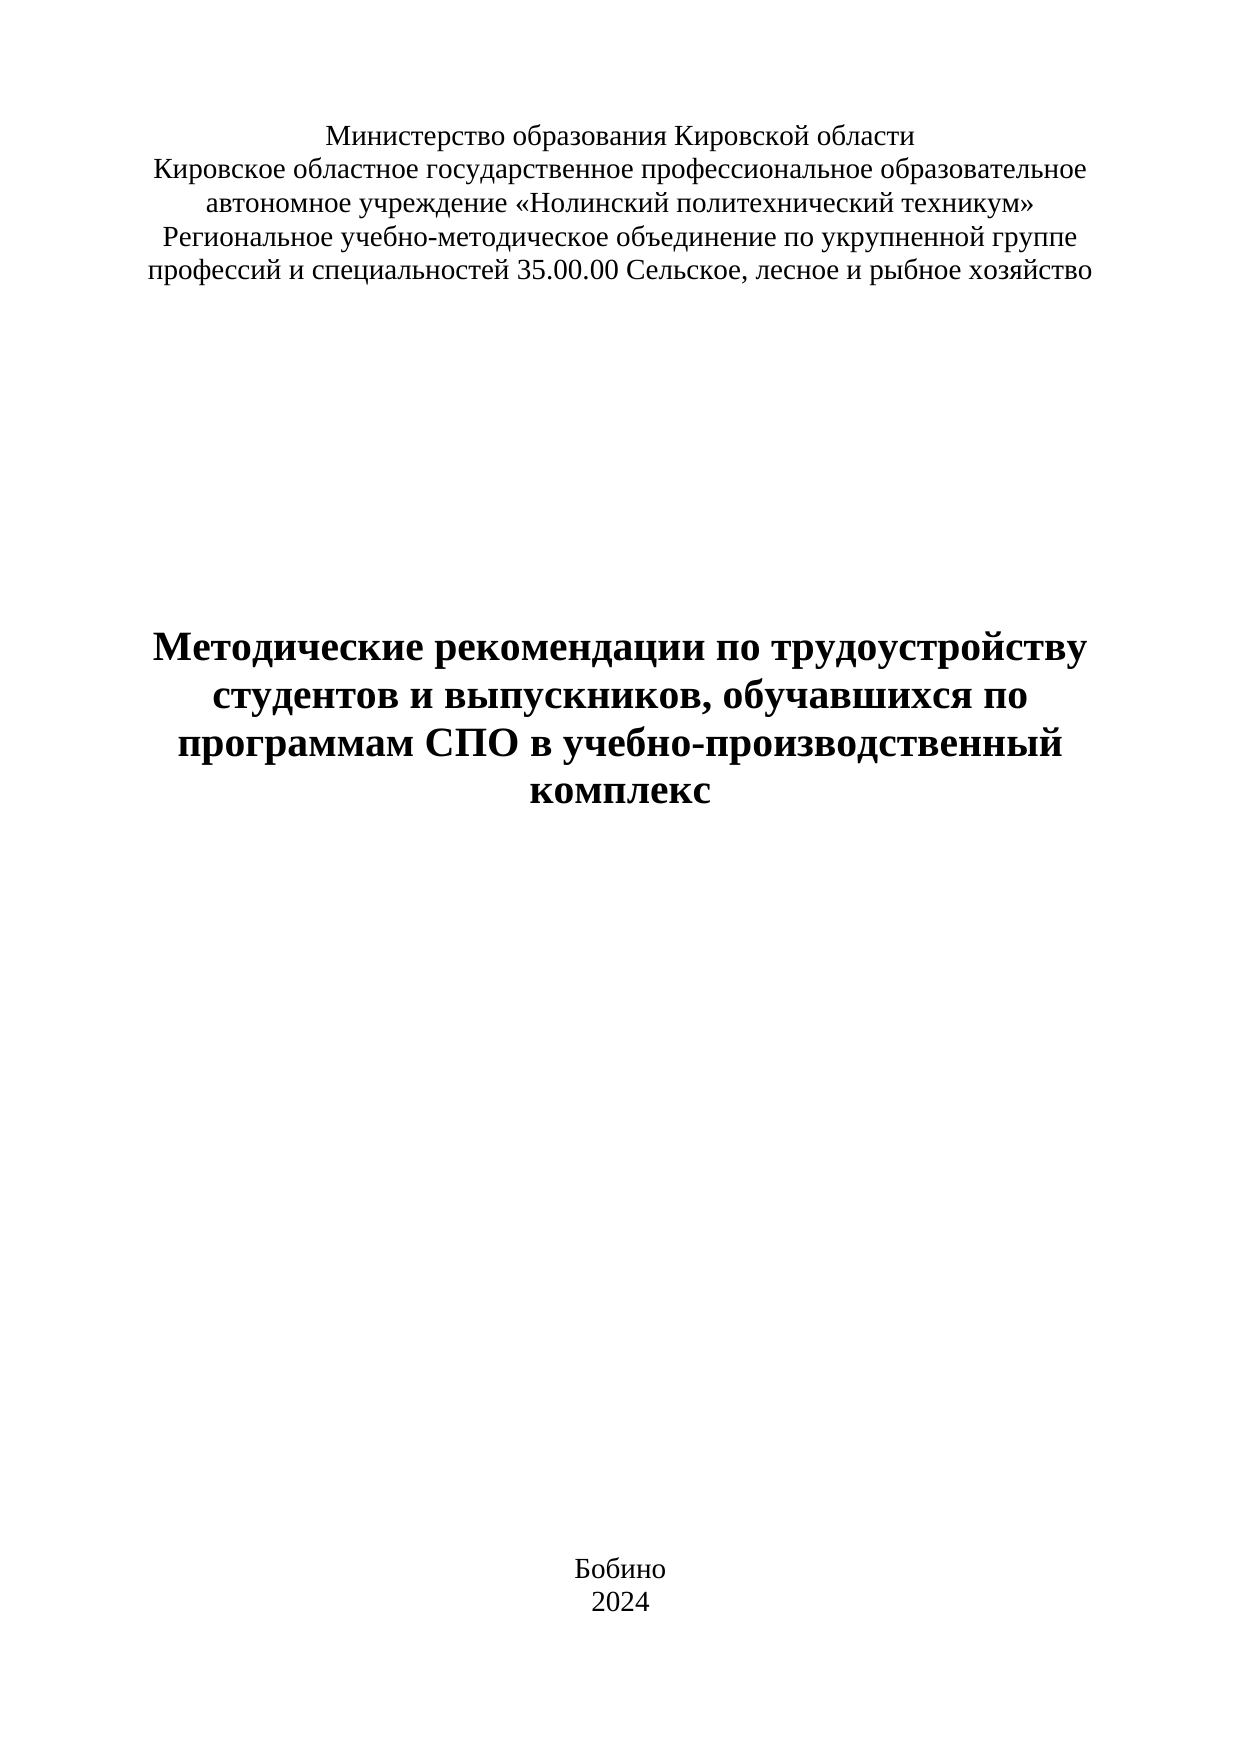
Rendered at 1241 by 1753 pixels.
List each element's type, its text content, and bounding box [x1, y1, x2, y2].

text 2024 [118, 1584, 1122, 1618]
text Министерство образования Кировской области [118, 118, 1122, 152]
text Методические рекомендации по трудоустройству студентов и выпускников, обучавшихся по программам СПО в учебно-производственный комплекс [118, 621, 1122, 813]
text Региональное учебно-методическое объединение по укрупненной группе профессий и специальностей 35.00.00 Сельское, лесное и рыбное хозяйство [118, 219, 1122, 286]
text Бобино [118, 1551, 1122, 1584]
text Кировское областное государственное профессиональное образовательное автономное учреждение «Нолинский политехнический техникум» [118, 152, 1122, 219]
